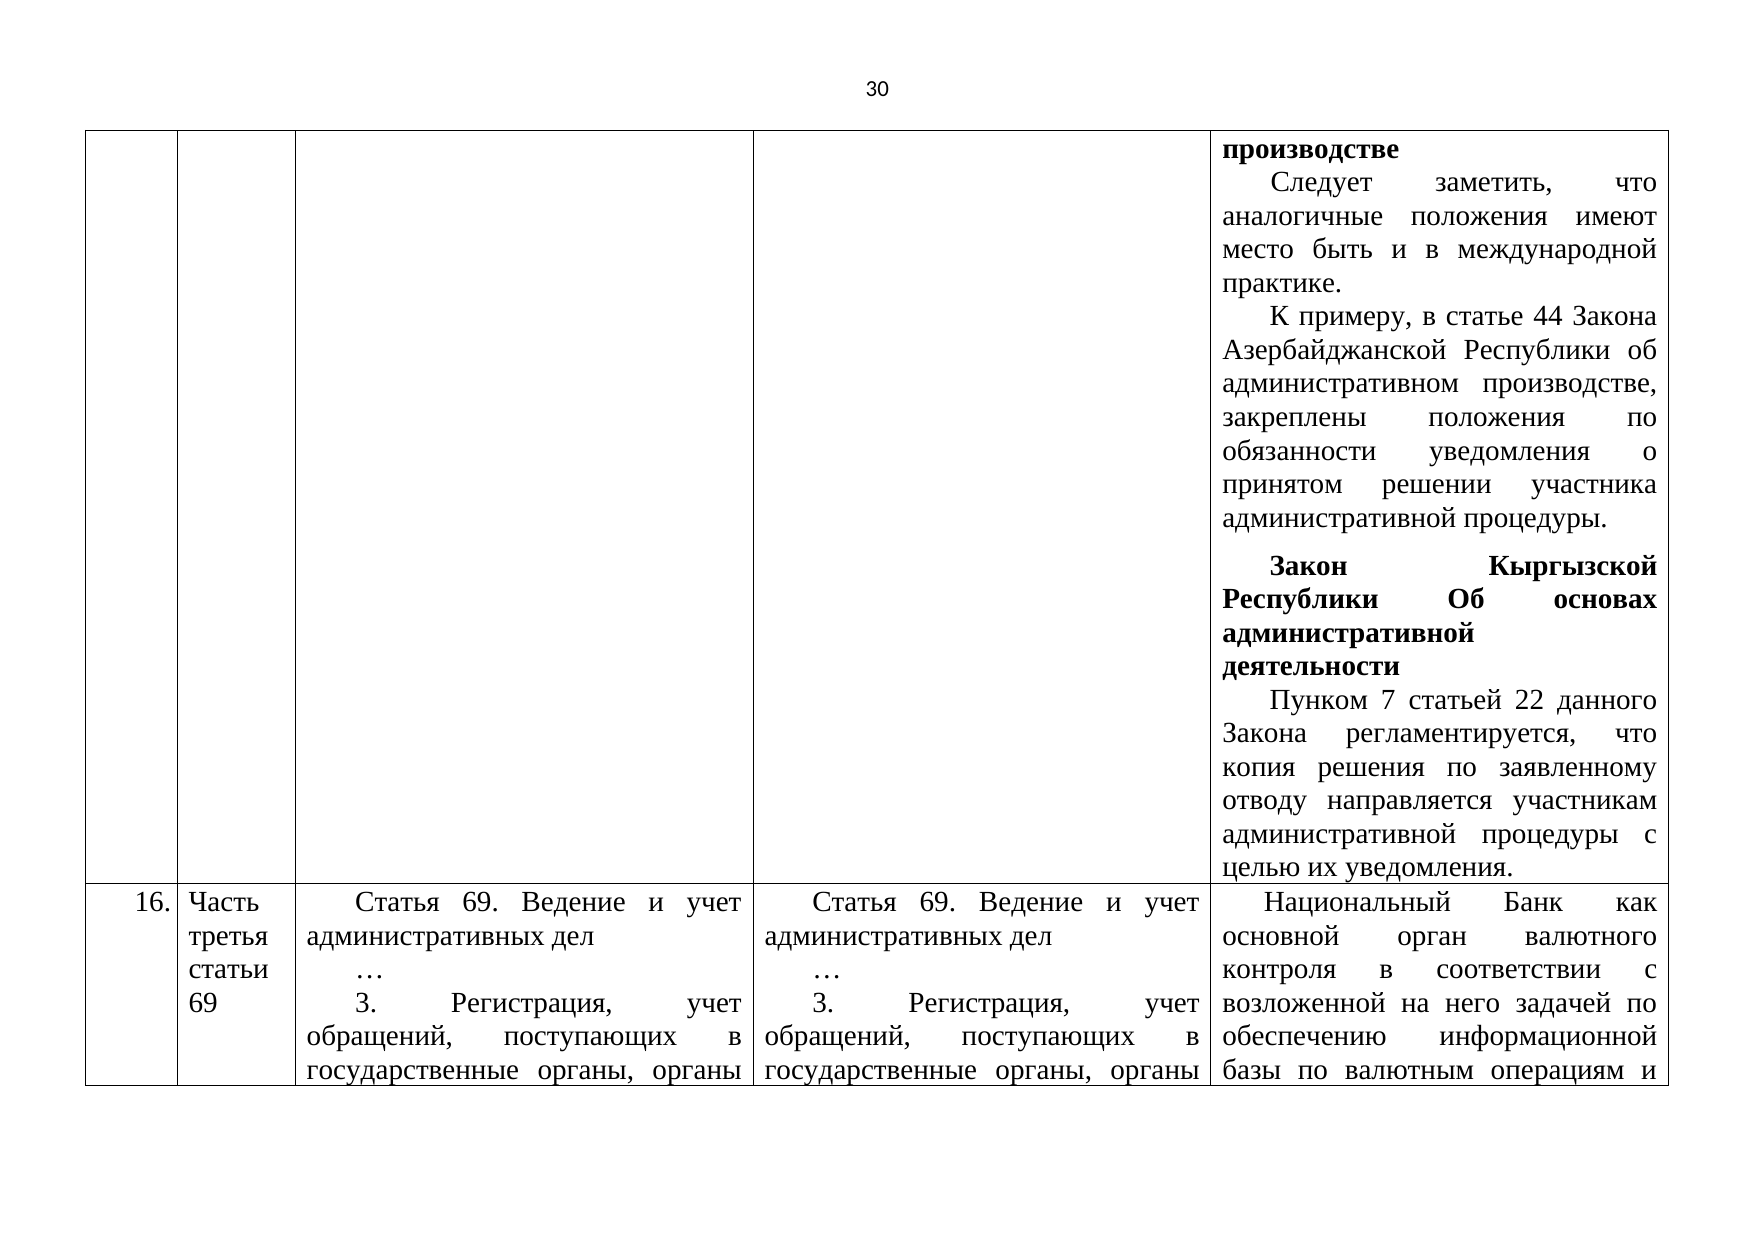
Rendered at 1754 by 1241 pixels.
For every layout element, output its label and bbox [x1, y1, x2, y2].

table_cell [296, 884, 753, 1085]
table_cell [86, 884, 177, 1085]
table_cell [1211, 884, 1668, 1085]
table_cell [178, 131, 295, 883]
table_cell [754, 131, 1210, 883]
table_cell [754, 884, 1210, 1085]
table_cell [1211, 131, 1668, 883]
table_cell [86, 131, 177, 883]
table_cell [296, 131, 753, 883]
table_cell [178, 884, 295, 1085]
